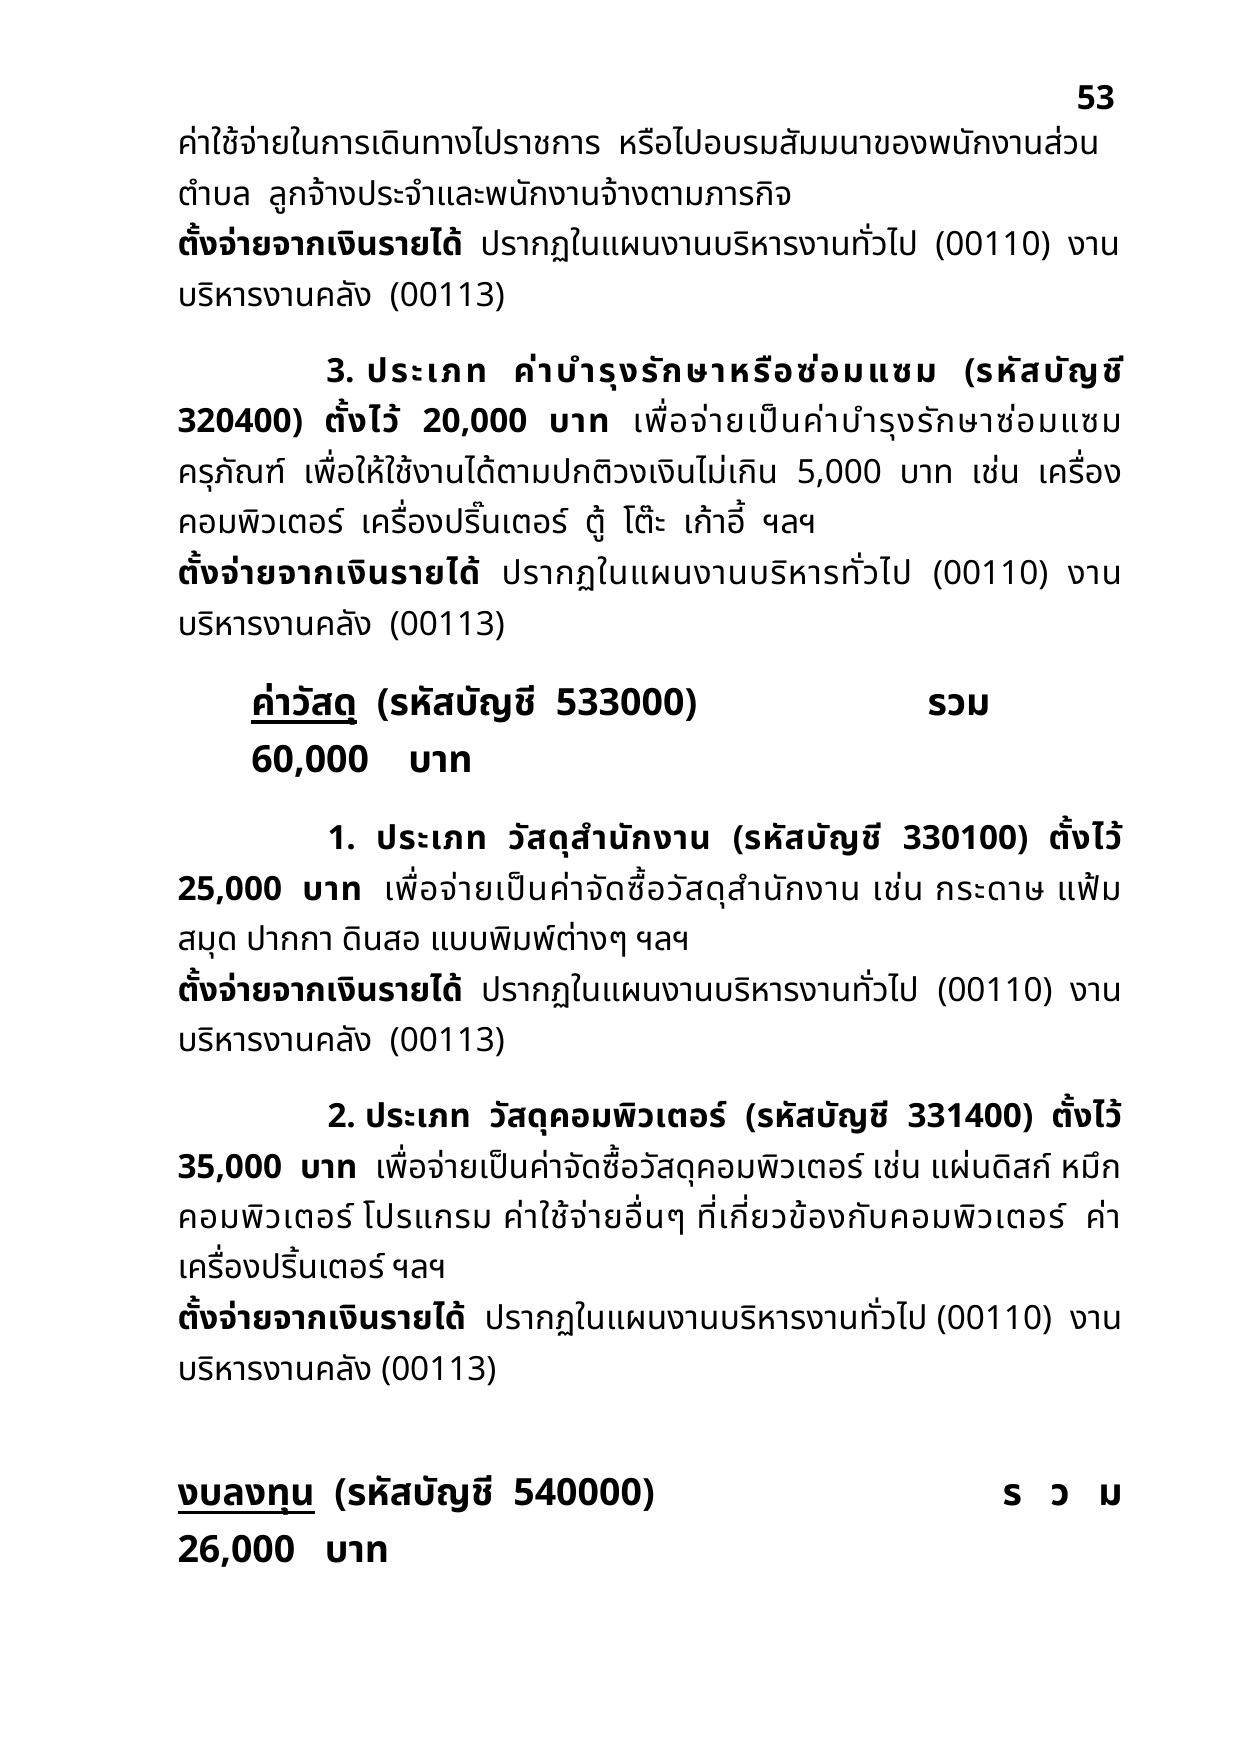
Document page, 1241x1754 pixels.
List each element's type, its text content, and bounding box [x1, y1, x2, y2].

text 2. ประเภท วัสดุคอมพิวเตอร์ (รหัสบัญชี 331400) ตั้งไว้ 35,000 บาท เพื่อจ่ายเป็นค่าจัดซื้อวัสดุคอมพิวเตอร์ เช่น แผ่นดิสก์ หมึกคอมพิวเตอร์ โปรแกรม ค่าใช้จ่ายอื่นๆ ที่เกี่ยวข้องกับคอมพิวเตอร์ ค่าเครื่องปริ้นเตอร์ ฯลฯ [177, 1092, 1122, 1294]
text งบลงทุน (รหัสบัญชี 540000) รวม 26,000 บาท [177, 1466, 1122, 1579]
text ตั้งจ่ายจากเงินรายได้ ปรากฏในแผนงานบริหารงานทั่วไป (00110) งานบริหารงานคลัง (00113) [177, 220, 1122, 321]
text ตั้งจ่ายจากเงินรายได้ ปรากฏในแผนงานบริหารงานทั่วไป (00110) งานบริหารงานคลัง (00113) [177, 966, 1122, 1067]
text ค่าวัสดุ (รหัสบัญชี 533000) รวม 60,000 บาท [251, 675, 1122, 789]
text ตั้งจ่ายจากเงินรายได้ ปรากฏในแผนงานบริหารทั่วไป (00110) งานบริหารงานคลัง (00113) [177, 549, 1122, 650]
text 1. ประเภท วัสดุสำนักงาน (รหัสบัญชี 330100) ตั้งไว้ 25,000 บาท เพื่อจ่ายเป็นค่าจัดซื้อวัสดุสำนักงาน เช่น กระดาษ แฟ้ม สมุด ปากกา ดินสอ แบบพิมพ์ต่างๆ ฯลฯ [177, 814, 1122, 966]
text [177, 119, 1122, 220]
text 3. ประเภท ค่าบำรุงรักษาหรือซ่อมแซม (รหัสบัญชี 320400) ตั้งไว้ 20,000 บาท เพื่อจ่ายเป็นค่าบำรุงรักษาซ่อมแซมครุภัณฑ์ เพื่อให้ใช้งานได้ตามปกติวงเงินไม่เกิน 5,000 บาท เช่น เครื่องคอมพิวเตอร์ เครื่องปริ๊นเตอร์ ตู้ โต๊ะ เก้าอี้ ฯลฯ [177, 346, 1122, 549]
text ตั้งจ่ายจากเงินรายได้ ปรากฏในแผนงานบริหารงานทั่วไป (00110) งานบริหารงานคลัง (00113) [177, 1294, 1122, 1395]
